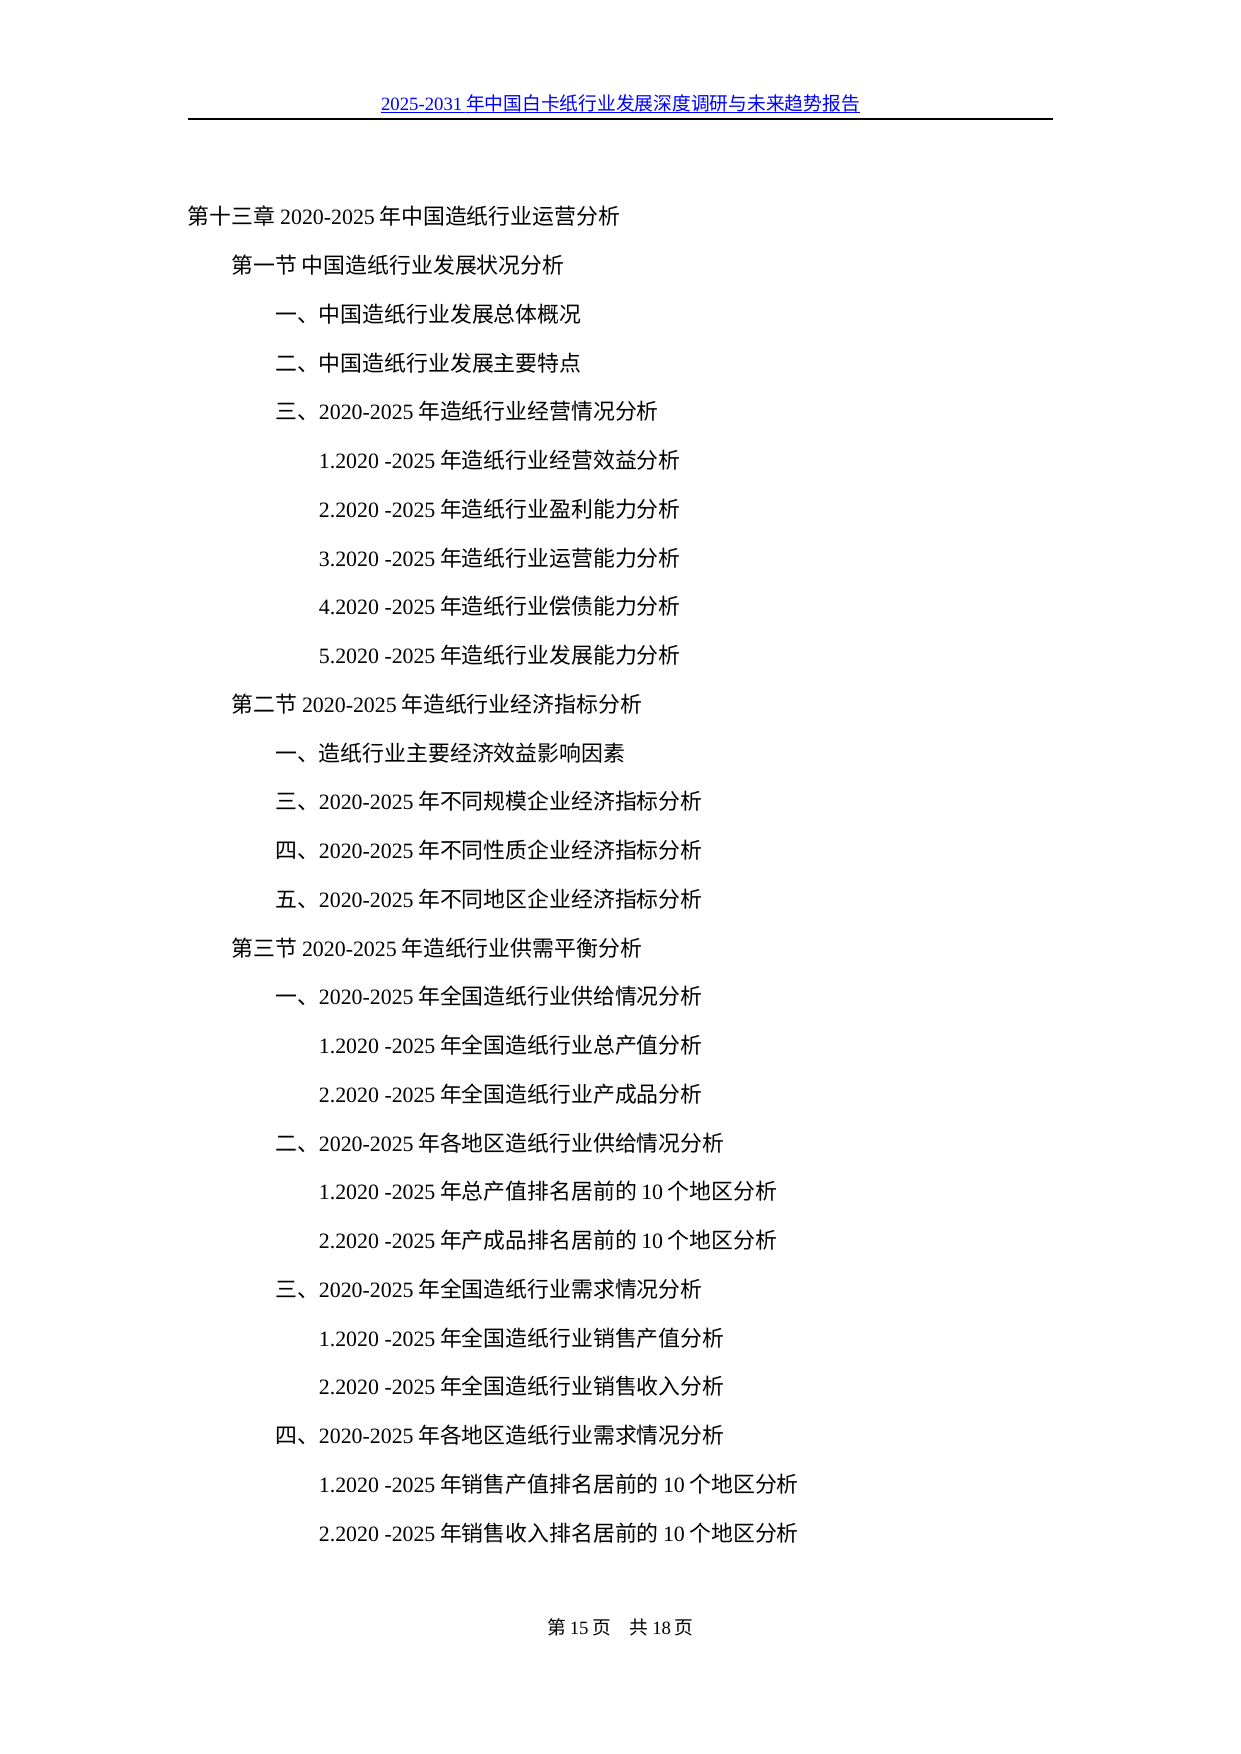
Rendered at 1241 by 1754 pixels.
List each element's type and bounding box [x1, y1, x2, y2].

text [187, 150, 1053, 1548]
